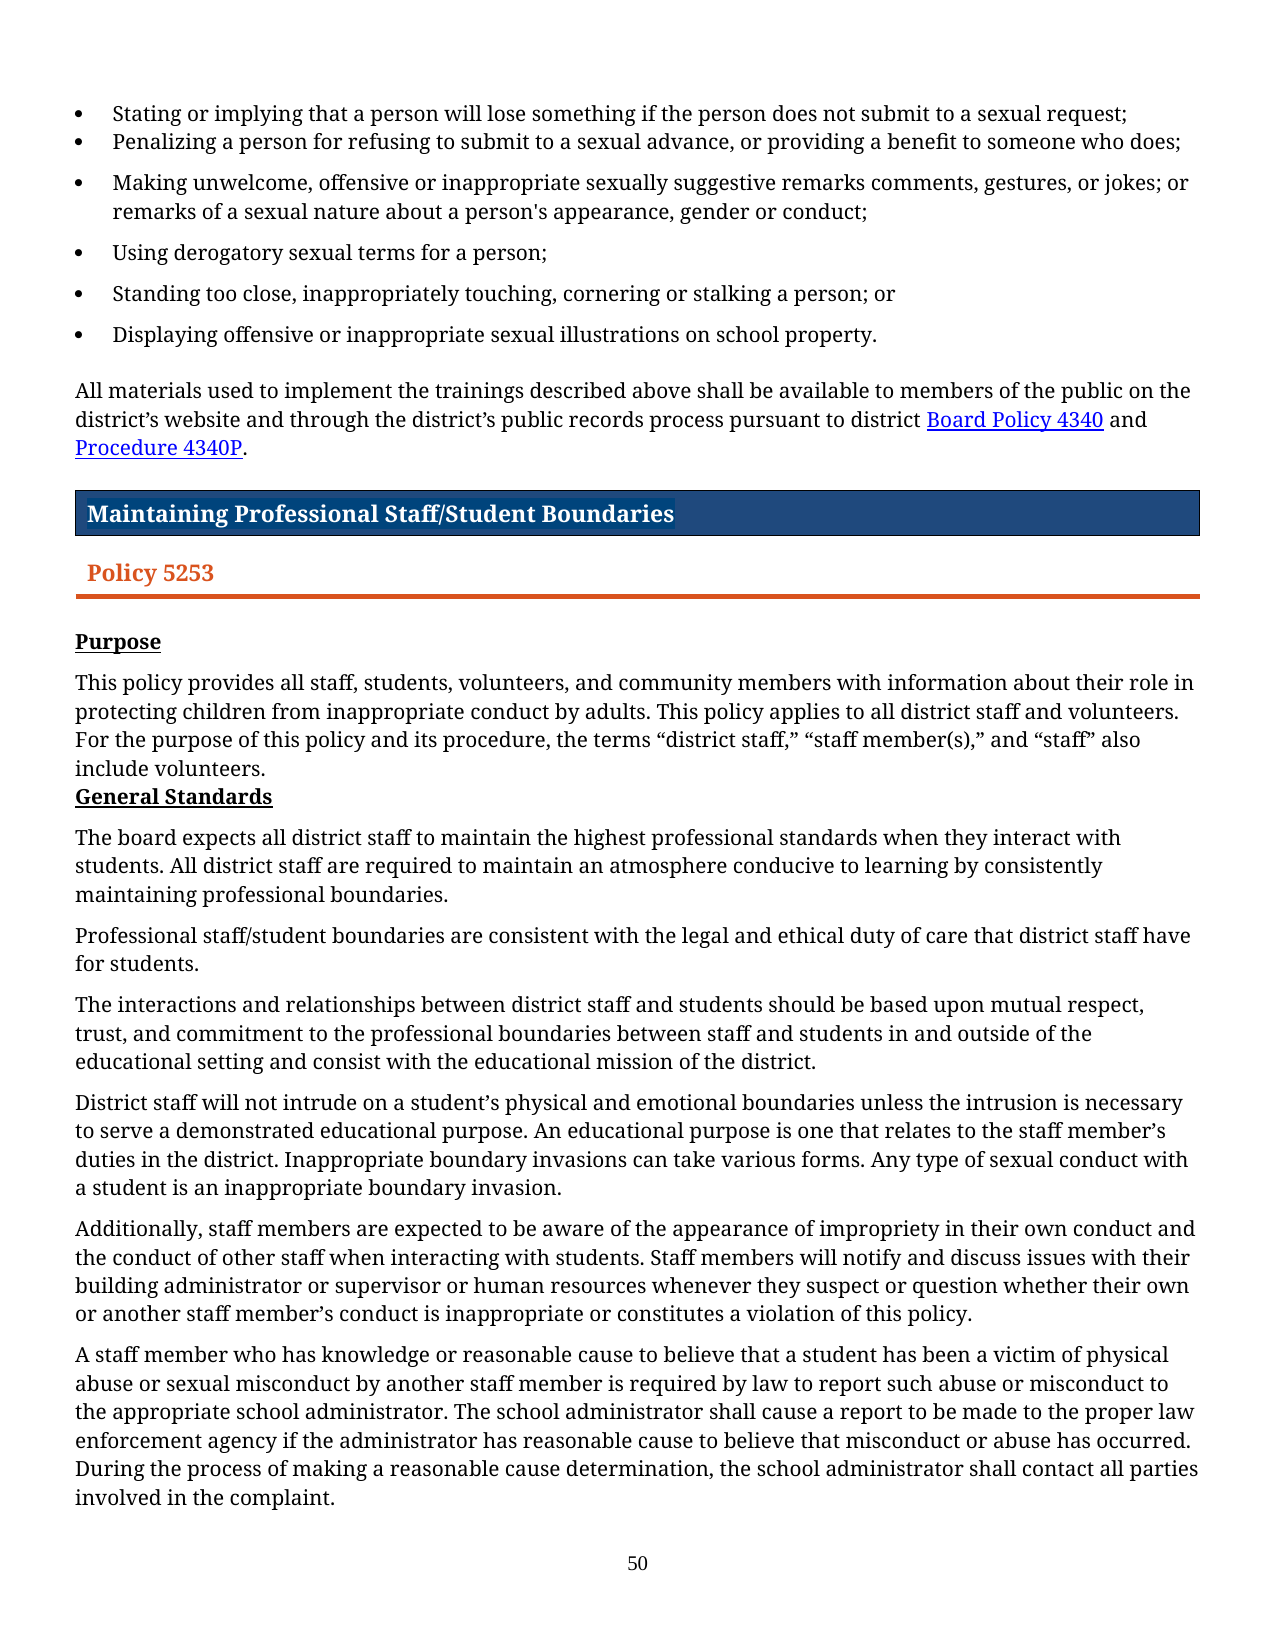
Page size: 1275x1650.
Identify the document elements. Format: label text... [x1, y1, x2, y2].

table_header Maintaining Professional Staff/Student Boundaries [76, 491, 1199, 535]
list Standing too close, inappropriately touching, cornering or stalking a person; or [75, 279, 1200, 307]
list Making unwelcome, offensive or inappropriate sexually suggestive remarks comments, gestures, or jokes; or remarks of a sexual nature about a person's appearance, gender or conduct; [75, 168, 1200, 225]
list Displaying offensive or inappropriate sexual illustrations on school property. [75, 320, 1200, 348]
text A staff member who has knowledge or reasonable cause to believe that a student has been a victim of physical abuse or sexual misconduct by another staff member is required by law to report such abuse or misconduct to the appropriate school administrator. The school administrator shall cause a report to be made to the proper law enforcement agency if the administrator has reasonable cause to believe that misconduct or abuse has occurred. During the process of making a reasonable cause determination, the school administrator shall contact all parties involved in the complaint. [75, 1341, 1200, 1511]
text All materials used to implement the trainings described above shall be available to members of the public on the district’s website and through the district’s public records process pursuant to district Board Policy 4340 and Procedure 4340P. [75, 377, 1200, 462]
text This policy provides all staff, students, volunteers, and community members with information about their role in protecting children from inappropriate conduct by adults. This policy applies to all district staff and volunteers. For the purpose of this policy and its procedure, the terms “district staff,” “staff member(s),” and “staff” also include volunteers. [75, 668, 1200, 782]
text Professional staff/student boundaries are consistent with the legal and ethical duty of care that district staff have for students. [75, 921, 1200, 978]
table_header Policy 5253 [76, 551, 1199, 594]
text District staff will not intrude on a student’s physical and emotional boundaries unless the intrusion is necessary to serve a demonstrated educational purpose. An educational purpose is one that relates to the staff member’s duties in the district. Inappropriate boundary invasions can take various forms. Any type of sexual conduct with a student is an inappropriate boundary invasion. [75, 1088, 1200, 1202]
text The board expects all district staff to maintain the highest professional standards when they interact with students. All district staff are required to maintain an atmosphere conducive to learning by consistently maintaining professional boundaries. [75, 823, 1200, 908]
list Penalizing a person for refusing to submit to a sexual advance, or providing a benefit to someone who does; [75, 127, 1200, 156]
list Stating or implying that a person will lose something if the person does not submit to a sexual request; [75, 99, 1200, 127]
text The interactions and relationships between district staff and students should be based upon mutual respect, trust, and commitment to the professional boundaries between staff and students in and outside of the educational setting and consist with the educational mission of the district. [75, 990, 1200, 1076]
text Purpose [75, 627, 1200, 656]
list Using derogatory sexual terms for a person; [75, 238, 1200, 266]
text General Standards [75, 782, 1200, 811]
text Additionally, staff members are expected to be aware of the appearance of impropriety in their own conduct and the conduct of other staff when interacting with students. Staff members will notify and discuss issues with their building administrator or supervisor or human resources whenever they suspect or question whether their own or another staff member’s conduct is inappropriate or constitutes a violation of this policy. [75, 1214, 1200, 1328]
